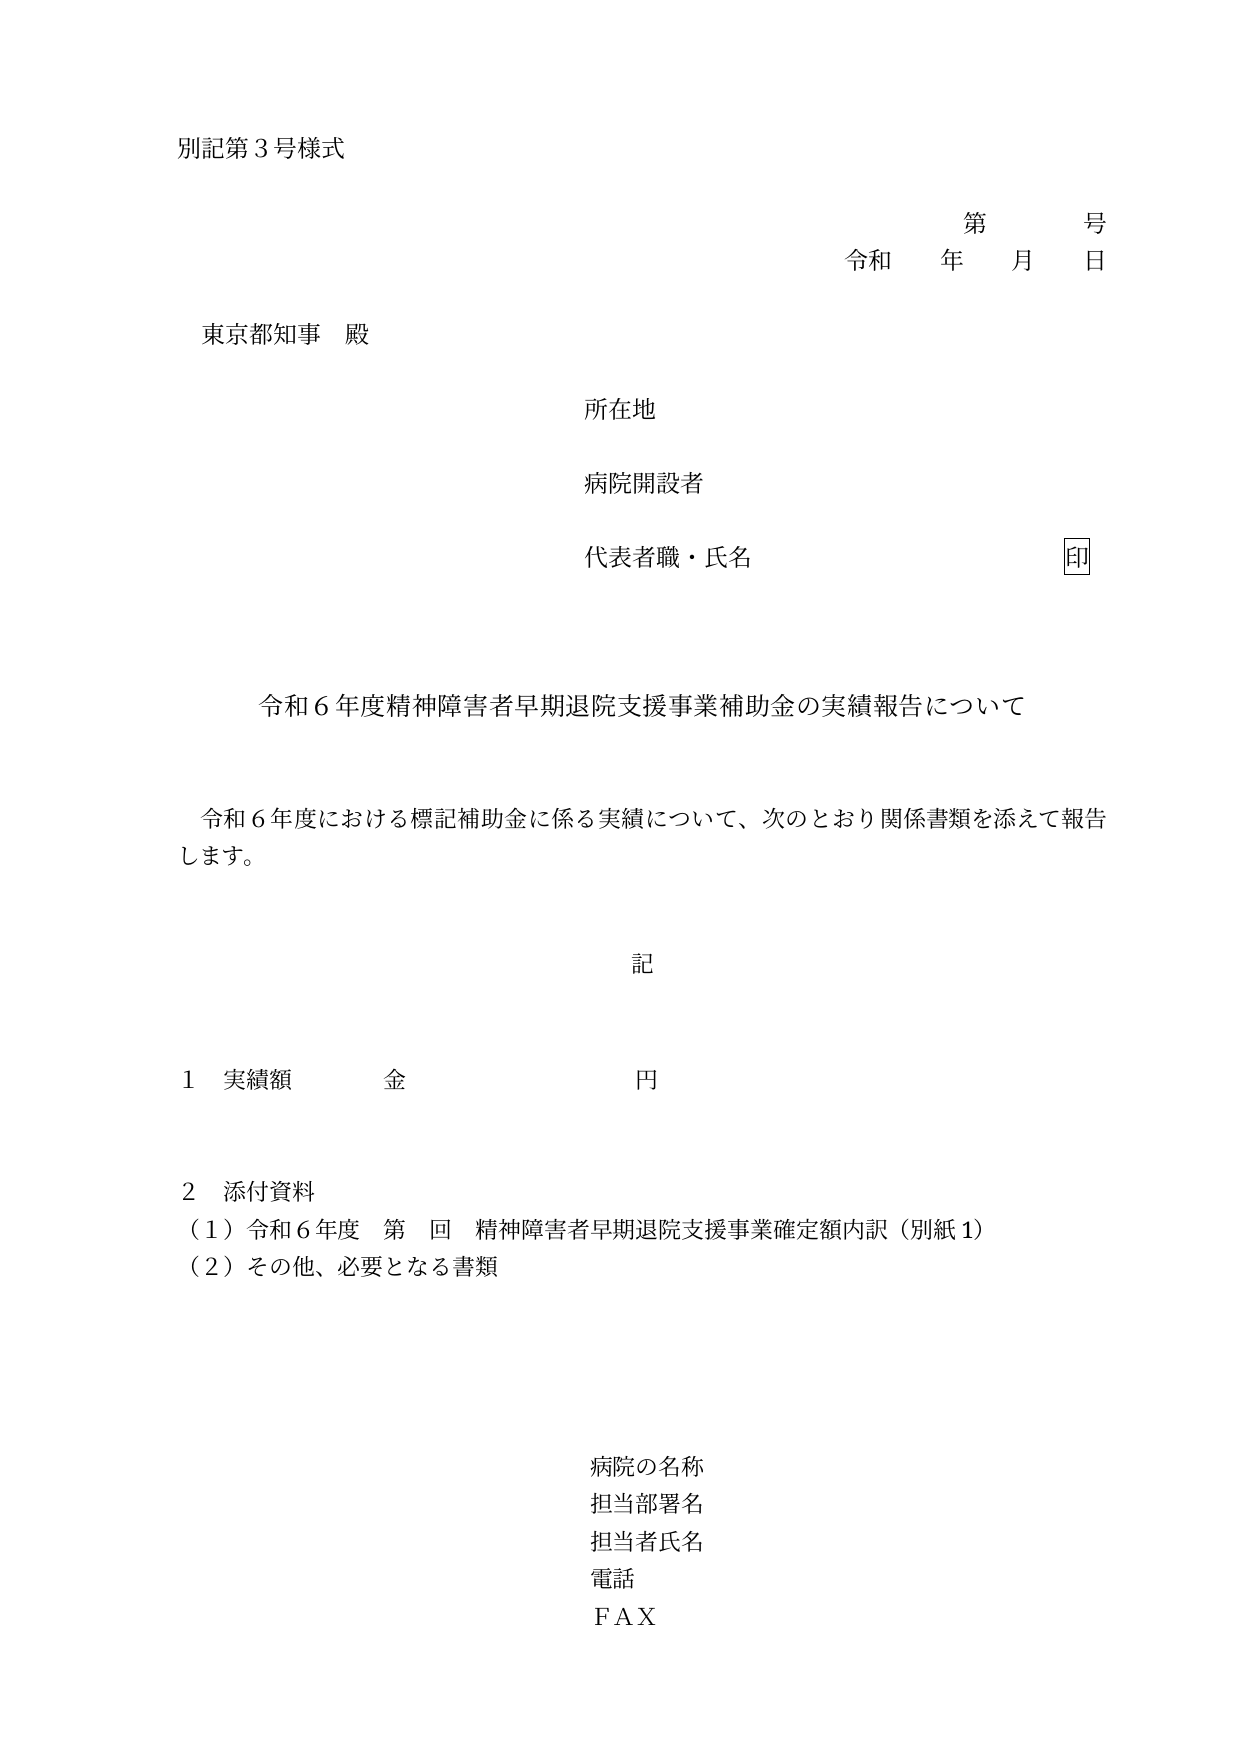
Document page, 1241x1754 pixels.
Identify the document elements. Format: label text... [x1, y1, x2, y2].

text （２）その他、必要となる書類 [177, 1246, 1012, 1283]
text 所在地 [177, 388, 1107, 426]
text １ 実績額 金 円 [177, 1058, 1107, 1096]
text 代表者職・氏名 印 [177, 537, 1107, 574]
text 担当者氏名 [177, 1520, 1107, 1557]
text （１）令和６年度 第 回 精神障害者早期退院支援事業確定額内訳（別紙1） [177, 1208, 1012, 1246]
text 病院の名称 [177, 1445, 1107, 1482]
text 担当部署名 [177, 1482, 1107, 1520]
text 電話 [177, 1557, 1107, 1595]
text 病院開設者 [177, 463, 1107, 500]
text 令和 年 月 日 [177, 240, 1107, 277]
text 令和６年度における標記補助金に係る実績について、次のとおり関係書類を添えて報告します。 [177, 797, 1107, 872]
text ＦＡＸ [177, 1595, 1107, 1632]
text 第 号 [177, 202, 1107, 240]
text 令和６年度精神障害者早期退院支援事業補助金の実績報告について [177, 686, 1107, 723]
subtitle 記 [177, 946, 1107, 979]
text ２ 添付資料 [177, 1171, 1012, 1208]
text 別記第３号様式 [177, 128, 1107, 165]
text 東京都知事 殿 [177, 314, 1107, 351]
